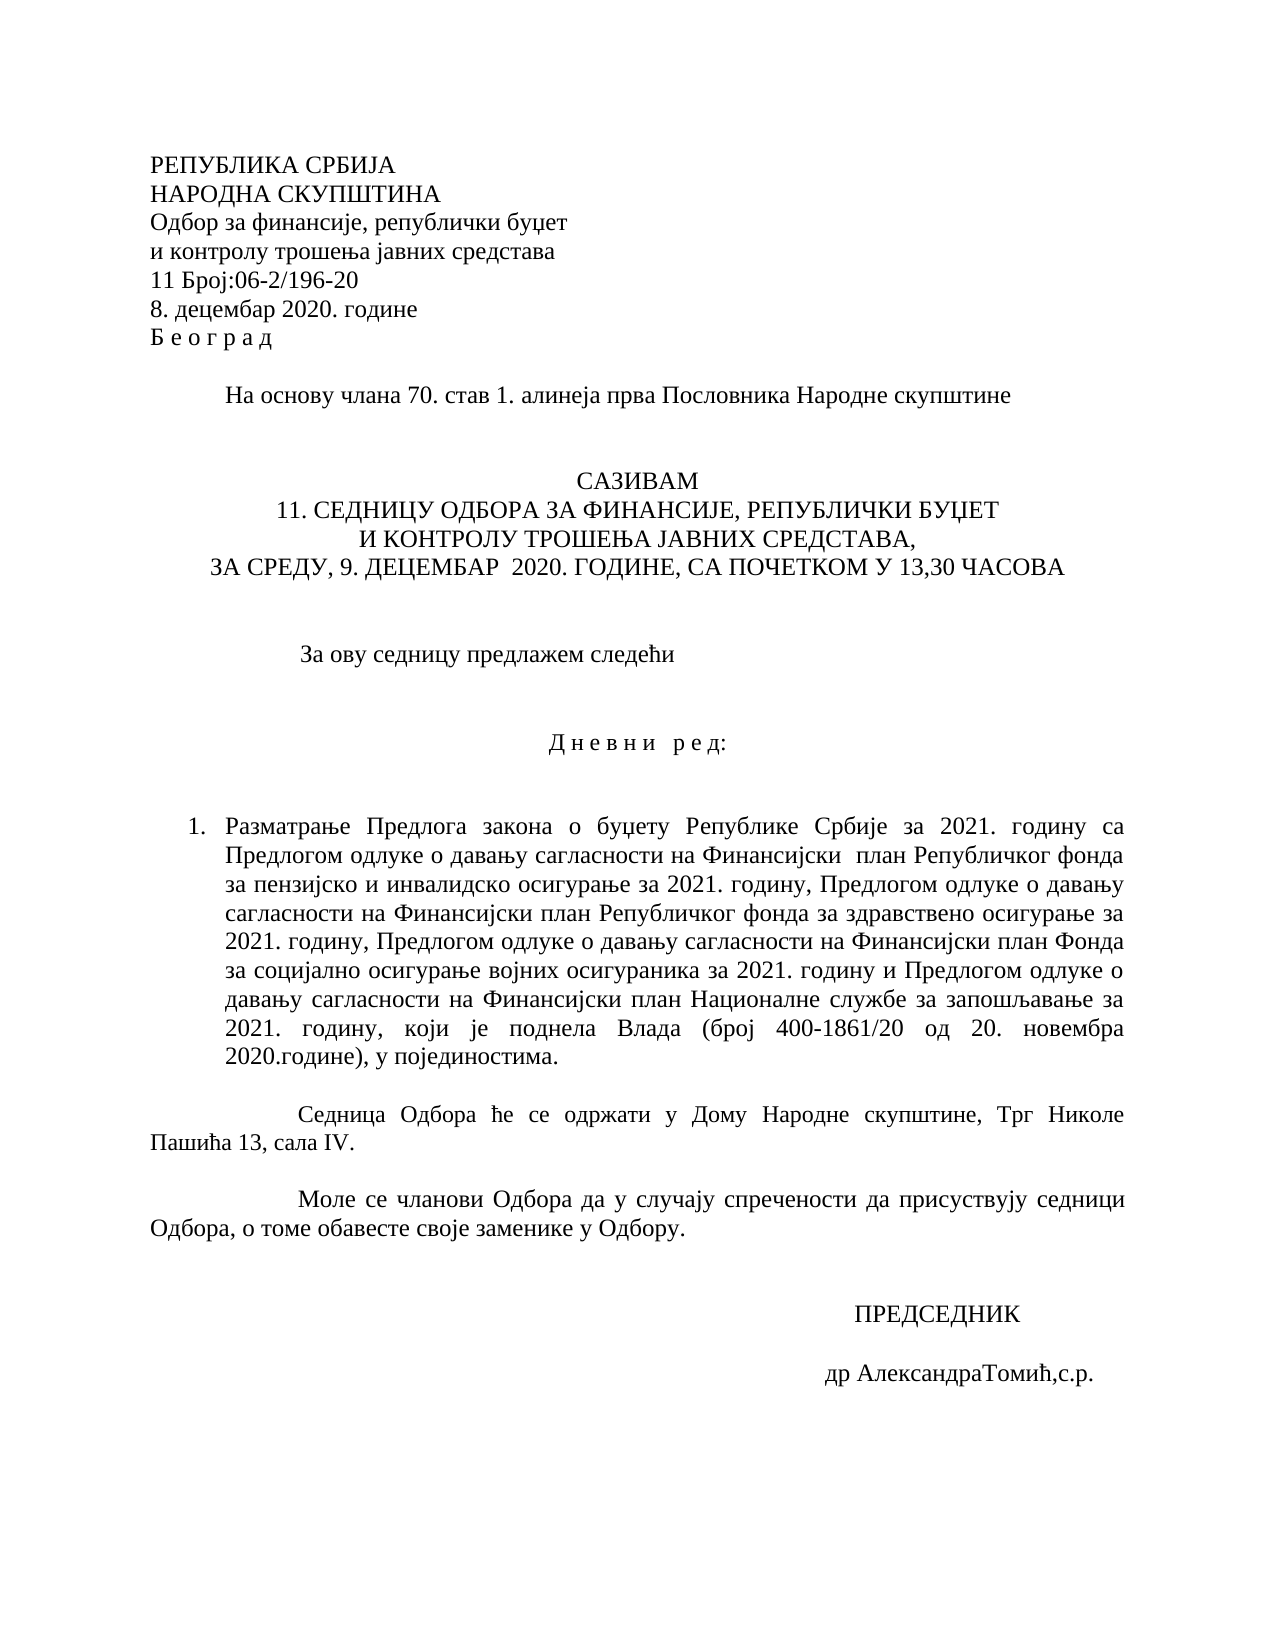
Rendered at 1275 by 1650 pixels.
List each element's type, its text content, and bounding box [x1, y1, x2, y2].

text ЗА СРЕДУ, 9. ДЕЦЕМБАР 2020. ГОДИНЕ, СА ПОЧЕТКОМ У 13,30 ЧАСОВА [150, 552, 1125, 581]
text Д н е в н и р е д: [150, 727, 1125, 755]
text и контролу трошења јавних средстава [150, 236, 1125, 265]
text На основу члана 70. став 1. алинеја прва Пословника Народне скупштине [150, 380, 1125, 409]
text НАРОДНА СКУПШТИНА [150, 179, 1125, 207]
text За ову седницу предлажем следећи [150, 639, 1125, 667]
text 11. СЕДНИЦУ ОДБОРА ЗА ФИНАНСИЈЕ, РЕПУБЛИЧКИ БУЏЕТ [150, 495, 1125, 524]
text И КОНТРОЛУ ТРОШЕЊА ЈАВНИХ СРЕДСТАВА, [150, 524, 1125, 552]
text Моле се чланови Одбора да у случају спречености да присуствују седници Одбора, о томе обавесте своје заменике у Одбору. [150, 1184, 1125, 1242]
text Б е о г р а д [150, 322, 1125, 351]
list Разматрање Предлога закона о буџету Републике Србије за 2021. годину са Предлогом одлуке о давању сагласности на Финансијски план Републичког фонда за пензијско и инвалидско осигурање за 2021. годину, Предлогом одлуке о давању сагласности на Финансијски план Републичког фонда за здравствено осигурање за 2021. годину, Предлогом одлуке о давању сагласности на Финансијски план Фонда за социјално осигурање војних осигураника за 2021. годину и Предлогом одлуке о давању сагласности на Финансијски план Националне службе за запошљавање за 2021. годину, који је поднела Влада (број 400-1861/20 од 20. новембра 2020.године), у појединостима. [187, 811, 1125, 1070]
text 11 Број:06-2/196-20 [150, 265, 1125, 294]
text Одбор за финансије, републички буџет [150, 207, 1125, 236]
text ПРЕДСЕДНИК [225, 1299, 1125, 1328]
text др АлександраТомић,с.р. [225, 1358, 1125, 1387]
text САЗИВАМ [150, 466, 1125, 495]
text РЕПУБЛИКА СРБИЈА [150, 150, 1125, 179]
text Седница Одбора ће се одржати у Дому Народне скупштине, Трг Николе Пашића 13, сала IV. [150, 1100, 1125, 1155]
text 8. децембар 2020. године [150, 294, 1125, 322]
